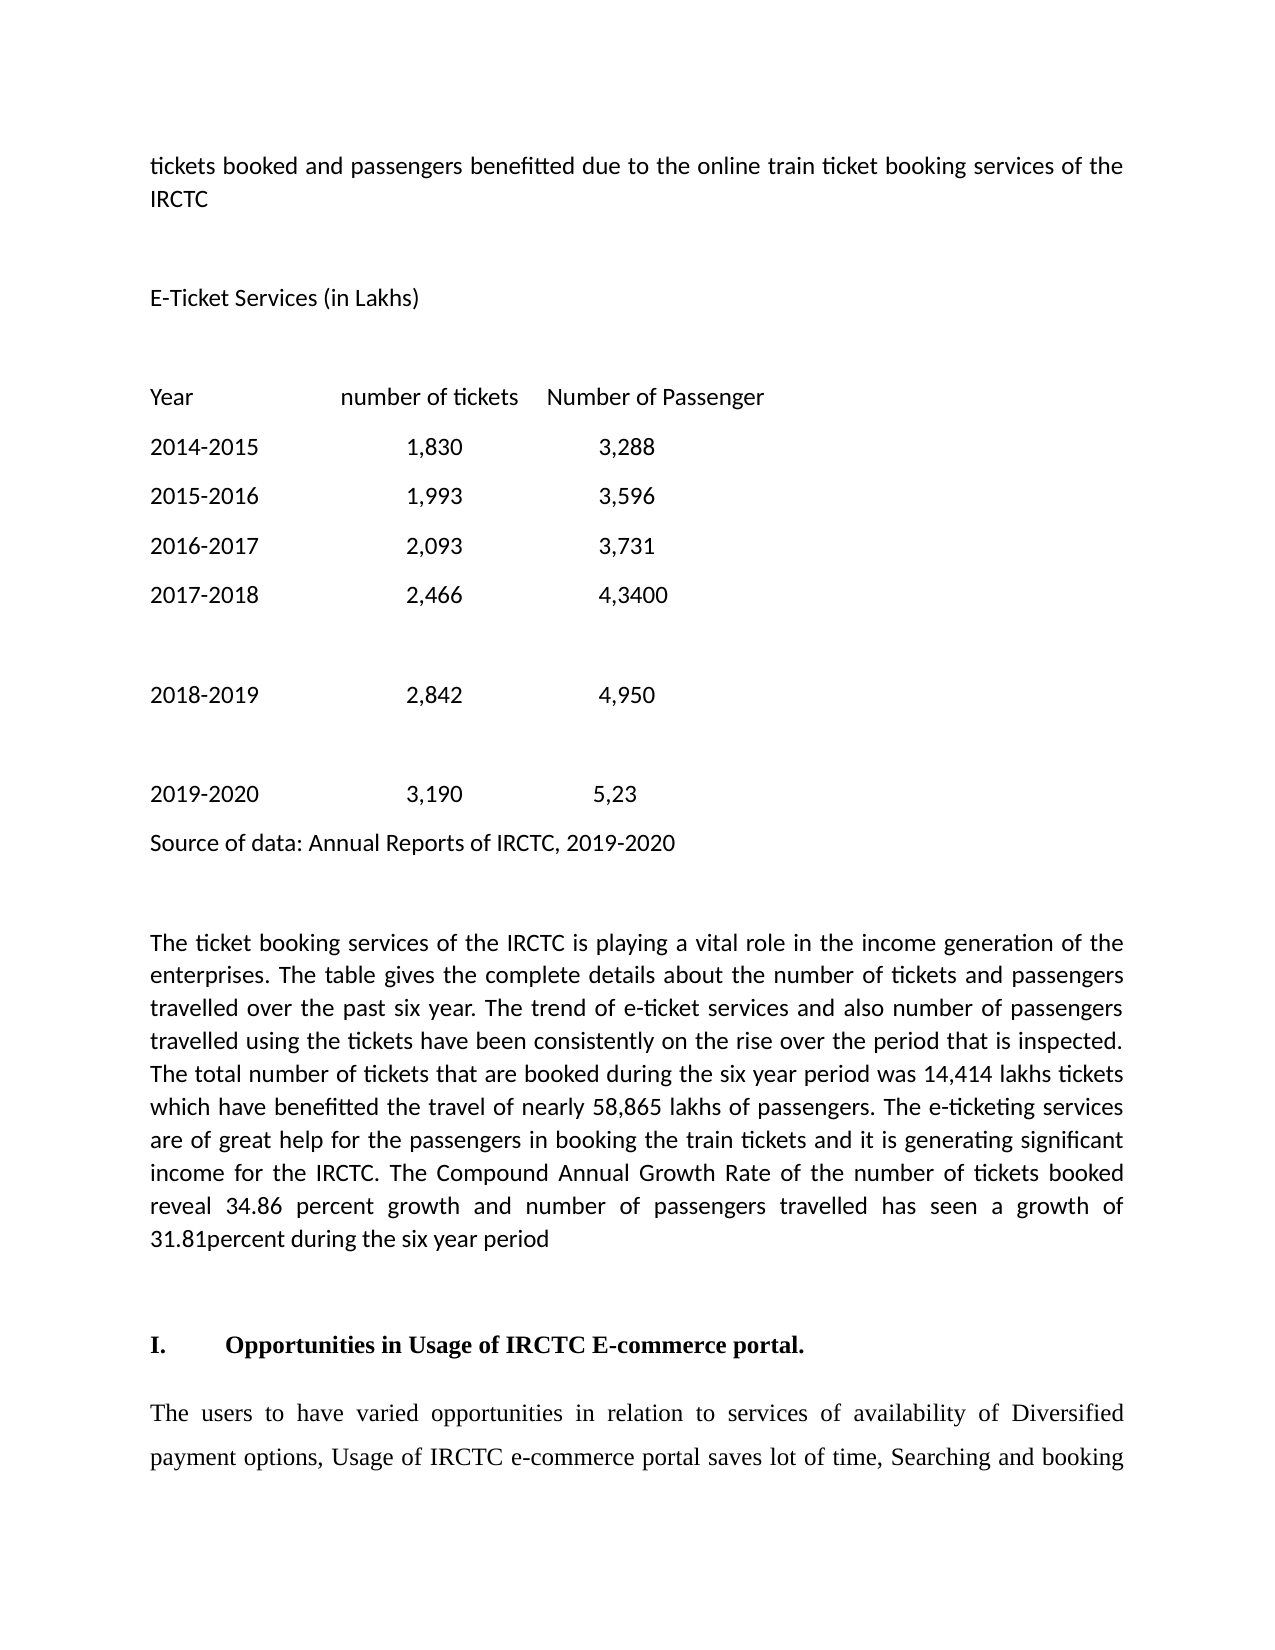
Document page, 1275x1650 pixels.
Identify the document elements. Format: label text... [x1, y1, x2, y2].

text Year number of tickets Number of Passenger [150, 381, 1125, 412]
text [150, 150, 1125, 213]
text 2016-2017 2,093 3,731 [150, 530, 1125, 561]
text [150, 1398, 1125, 1470]
text Source of data: Annual Reports of IRCTC, 2019-2020 [150, 827, 1125, 858]
text 2017-2018 2,466 4,3400 [150, 579, 1125, 610]
text 2014-2015 1,830 3,288 [150, 431, 1125, 461]
text 2015-2016 1,993 3,596 [150, 480, 1125, 511]
text 2018-2019 2,842 4,950 [150, 679, 1125, 709]
text 2019-2020 3,190 5,23 [150, 778, 1125, 808]
text E-Ticket Services (in Lakhs) [150, 282, 1125, 313]
text The ticket booking services of the IRCTC is playing a vital role in the income generation of the enterprises. The table gives the complete details about the number of tickets and passengers travelled over the past six year. The trend of e-ticket services and also number of passengers travelled using the tickets have been consistently on the rise over the period that is inspected. The total number of tickets that are booked during the six year period was 14,414 lakhs tickets which have benefitted the travel of nearly 58,865 lakhs of passengers. The e-ticketing services are of great help for the passengers in booking the train tickets and it is generating significant income for the IRCTC. The Compound Annual Growth Rate of the number of tickets booked reveal 34.86 percent growth and number of passengers travelled has seen a growth of 31.81percent during the six year period [150, 927, 1125, 1253]
list Opportunities in Usage of IRCTC E-commerce portal. [150, 1330, 1125, 1359]
